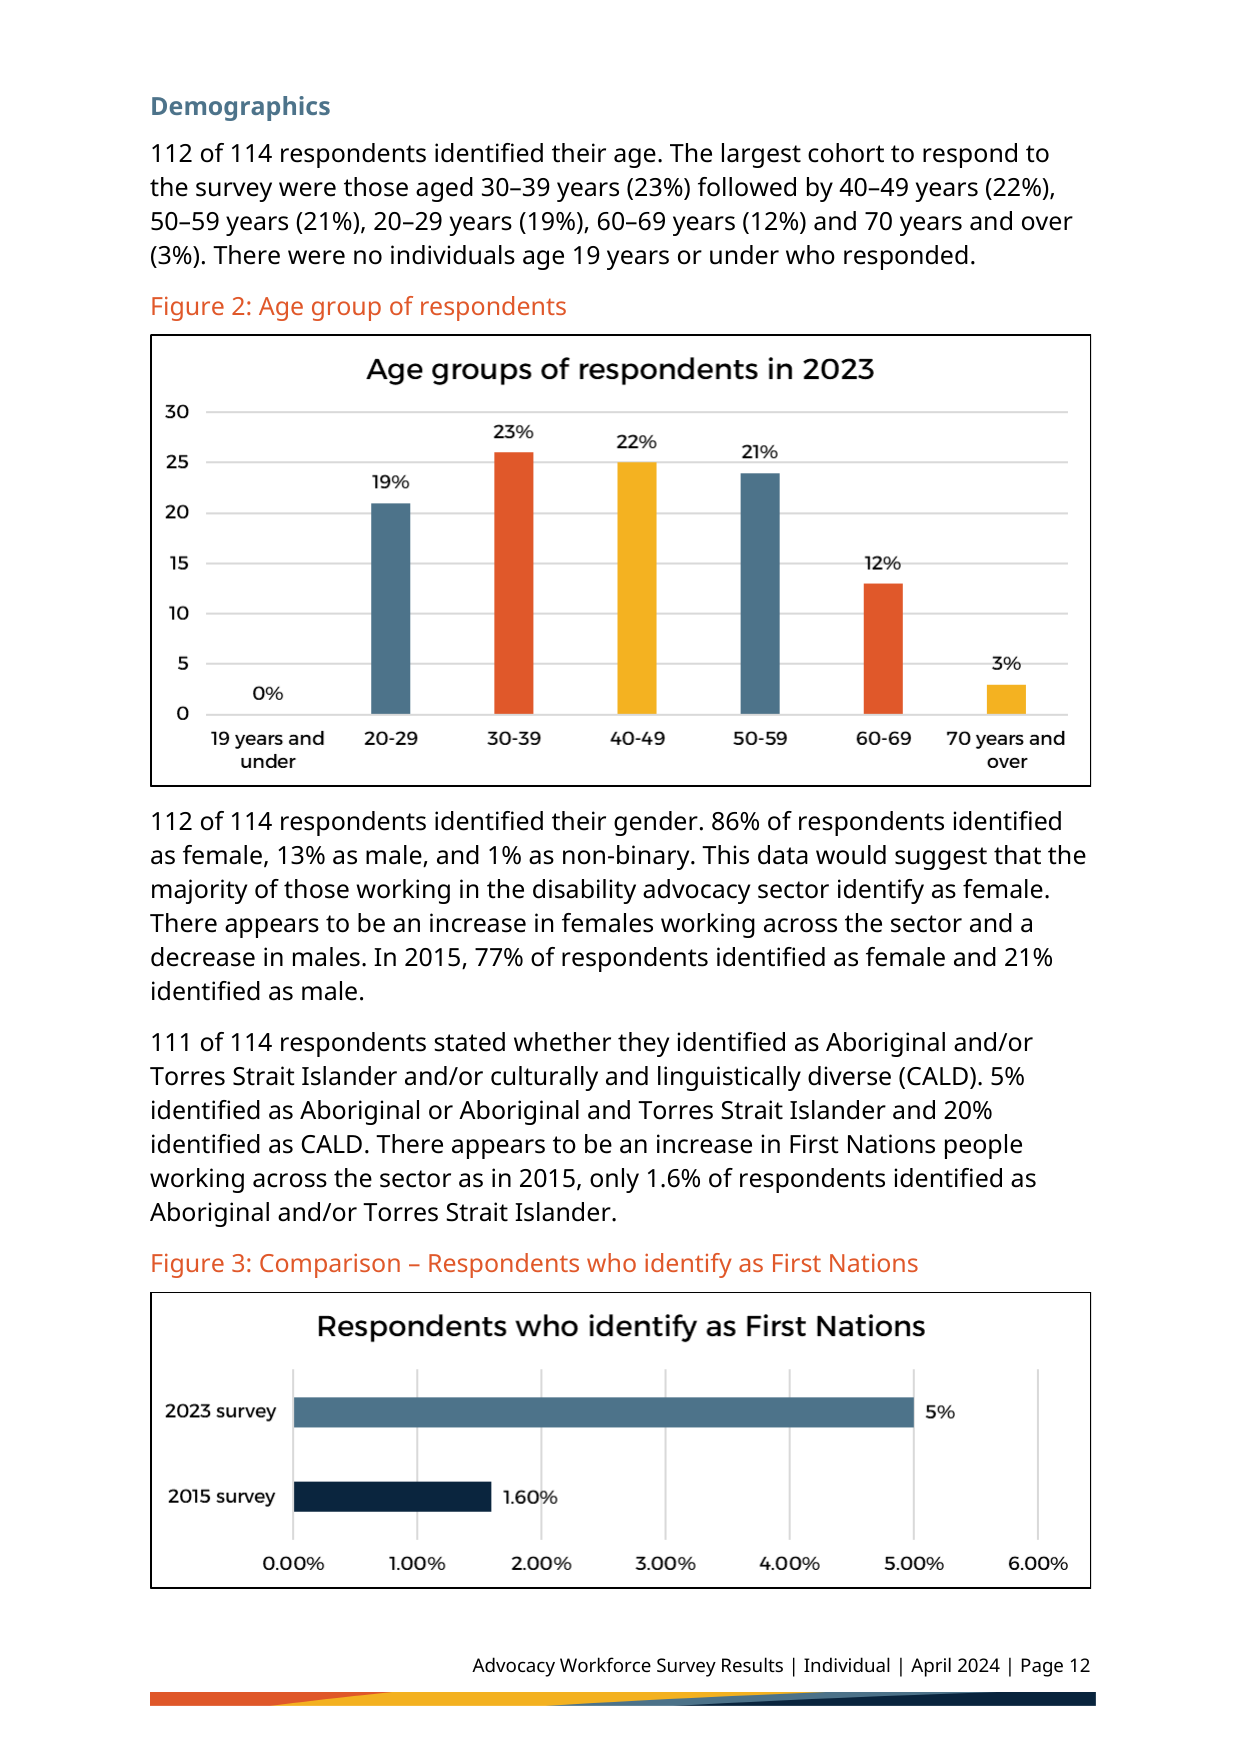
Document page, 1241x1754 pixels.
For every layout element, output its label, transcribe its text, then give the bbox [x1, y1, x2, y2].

text Figure 2: Age group of respondents [150, 288, 1090, 322]
text 111 of 114 respondents stated whether they identified as Aboriginal and/or Torres Strait Islander and/or culturally and linguistically diverse (CALD). 5% identified as Aboriginal or Aboriginal and Torres Strait Islander and 20% identified as CALD. There appears to be an increase in First Nations people working across the sector as in 2015, only 1.6% of respondents identified as Aboriginal and/or Torres Strait Islander. [150, 1024, 1090, 1229]
text 112 of 114 respondents identified their age. The largest cohort to respond to the survey were those aged 30–39 years (23%) followed by 40–49 years (22%), 50–59 years (21%), 20–29 years (19%), 60–69 years (12%) and 70 years and over (3%). There were no individuals age 19 years or under who responded. [150, 135, 1090, 271]
text Figure 3: Comparison – Respondents who identify as First Nations [150, 1246, 1090, 1279]
subtitle Demographics [150, 89, 1090, 123]
text 112 of 114 respondents identified their gender. 86% of respondents identified as female, 13% as male, and 1% as non-binary. This data would suggest that the majority of those working in the disability advocacy sector identify as female. There appears to be an increase in females working across the sector and a decrease in males. In 2015, 77% of respondents identified as female and 21% identified as male. [150, 803, 1090, 1008]
picture [150, 334, 1092, 787]
picture [150, 1292, 1092, 1589]
picture [150, 1692, 1096, 1706]
